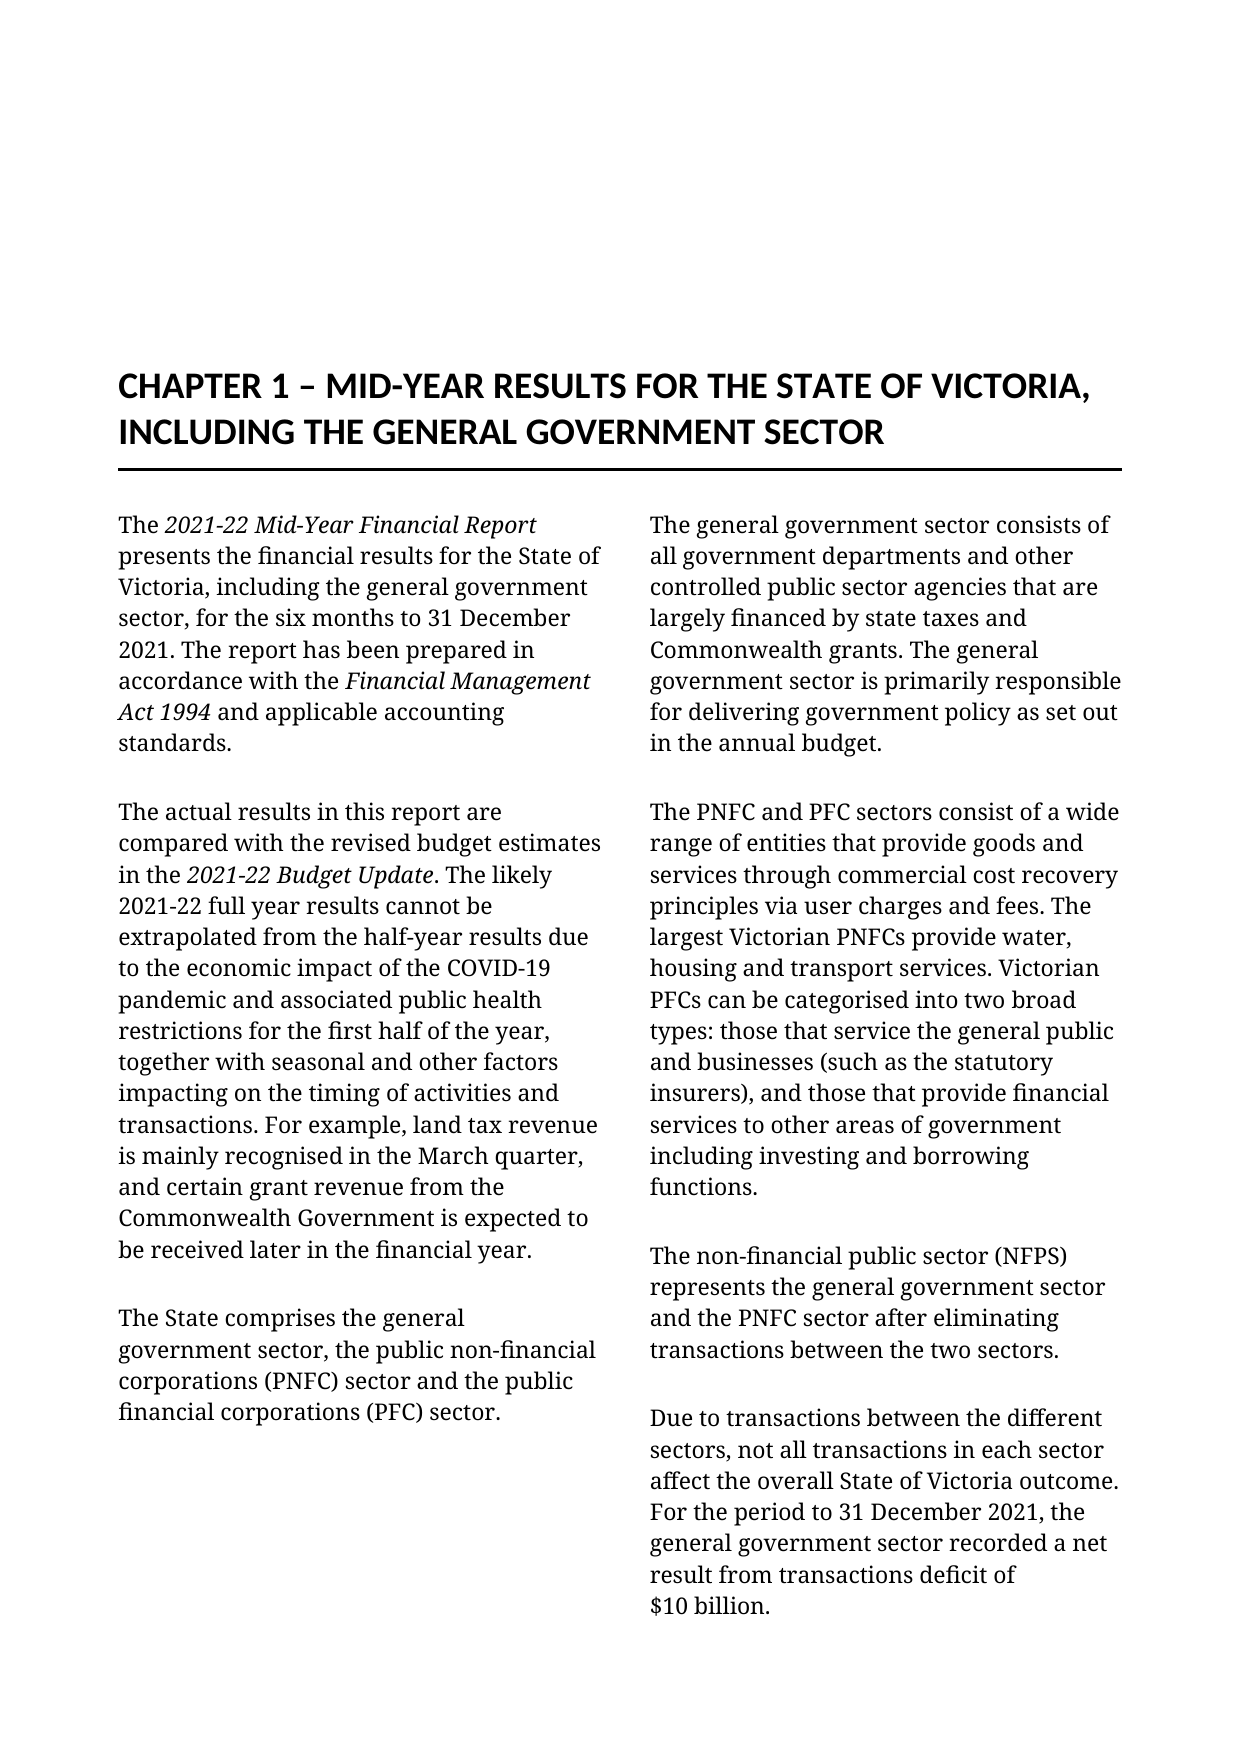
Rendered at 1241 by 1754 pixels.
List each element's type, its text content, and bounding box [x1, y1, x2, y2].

subtitle Chapter 1 – Mid-year results for the state of Victoria, including the general government sector [118, 362, 1122, 468]
text Due to transactions between the different sectors, not all transactions in each sector affect the overall State of Victoria outcome. For the period to 31 December 2021, the general government sector recorded a net result from transactions deficit of $10 billion. [649, 1402, 1122, 1621]
text The 2021-22 Mid-Year Financial Report presents the financial results for the State of Victoria, including the general government sector, for the six months to 31 December 2021. The report has been prepared in accordance with the Financial Management Act 1994 and applicable accounting standards. [118, 509, 602, 759]
text The actual results in this report are compared with the revised budget estimates in the 2021-22 Budget Update. The likely 2021-22 full year results cannot be extrapolated from the half-year results due to the economic impact of the COVID-19 pandemic and associated public health restrictions for the first half of the year, together with seasonal and other factors impacting on the timing of activities and transactions. For example, land tax revenue is mainly recognised in the March quarter, and certain grant revenue from the Commonwealth Government is expected to be received later in the financial year. [118, 796, 602, 1265]
text The PNFC and PFC sectors consist of a wide range of entities that provide goods and services through commercial cost recovery principles via user charges and fees. The largest Victorian PNFCs provide water, housing and transport services. Victorian PFCs can be categorised into two broad types: those that service the general public and businesses (such as the statutory insurers), and those that provide financial services to other areas of government including investing and borrowing functions. [649, 796, 1122, 1202]
text The State comprises the general government sector, the public non-financial corporations (PNFC) sector and the public financial corporations (PFC) sector. [118, 1302, 602, 1427]
text The non-financial public sector (NFPS) represents the general government sector and the PNFC sector after eliminating transactions between the two sectors. [649, 1240, 1122, 1365]
text The general government sector consists of all government departments and other controlled public sector agencies that are largely financed by state taxes and Commonwealth grants. The general government sector is primarily responsible for delivering government policy as set out in the annual budget. [649, 509, 1122, 759]
